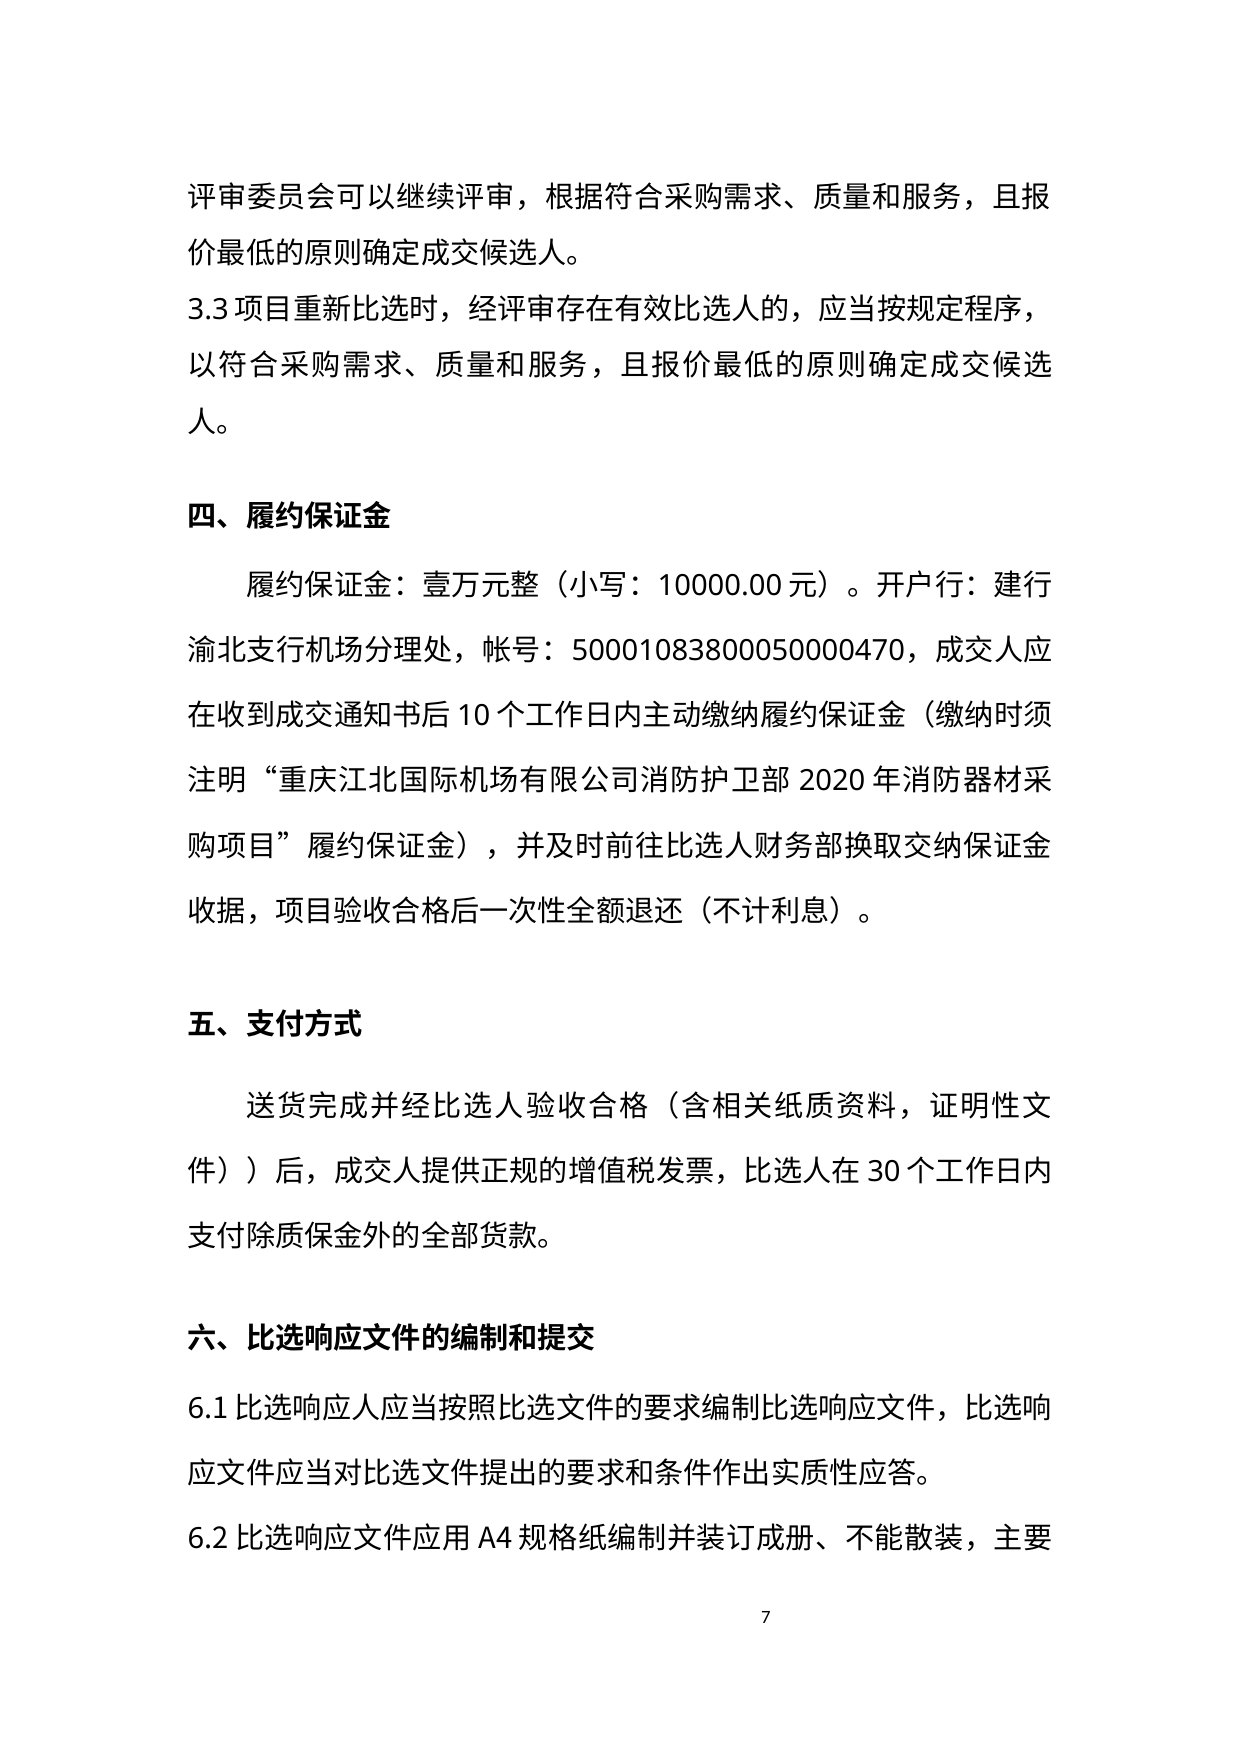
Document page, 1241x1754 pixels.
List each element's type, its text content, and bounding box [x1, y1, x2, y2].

text 6.1比选响应人应当按照比选文件的要求编制比选响应文件，比选响应文件应当对比选文件提出的要求和条件作出实质性应答。 [187, 1373, 1053, 1503]
text 四、履约保证金 [187, 492, 1053, 534]
text 六、比选响应文件的编制和提交 [187, 1315, 1053, 1357]
text 五、支付方式 [187, 989, 1053, 1054]
text 履约保证金：壹万元整（小写：10000.00元）。开户行：建行渝北支行机场分理处，帐号：50001083800050000470，成交人应在收到成交通知书后10个工作日内主动缴纳履约保证金（缴纳时须注明“重庆江北国际机场有限公司消防护卫部2020年消防器材采购项目”履约保证金），并及时前往比选人财务部换取交纳保证金收据，项目验收合格后一次性全额退还（不计利息）。 [187, 551, 1053, 941]
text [187, 1503, 1053, 1568]
text 3.3项目重新比选时，经评审存在有效比选人的，应当按规定程序，以符合采购需求、质量和服务，且报价最低的原则确定成交候选人。 [187, 274, 1053, 443]
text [187, 162, 1053, 274]
text 送货完成并经比选人验收合格（含相关纸质资料，证明性文件））后，成交人提供正规的增值税发票，比选人在30个工作日内支付除质保金外的全部货款。 [187, 1071, 1053, 1266]
